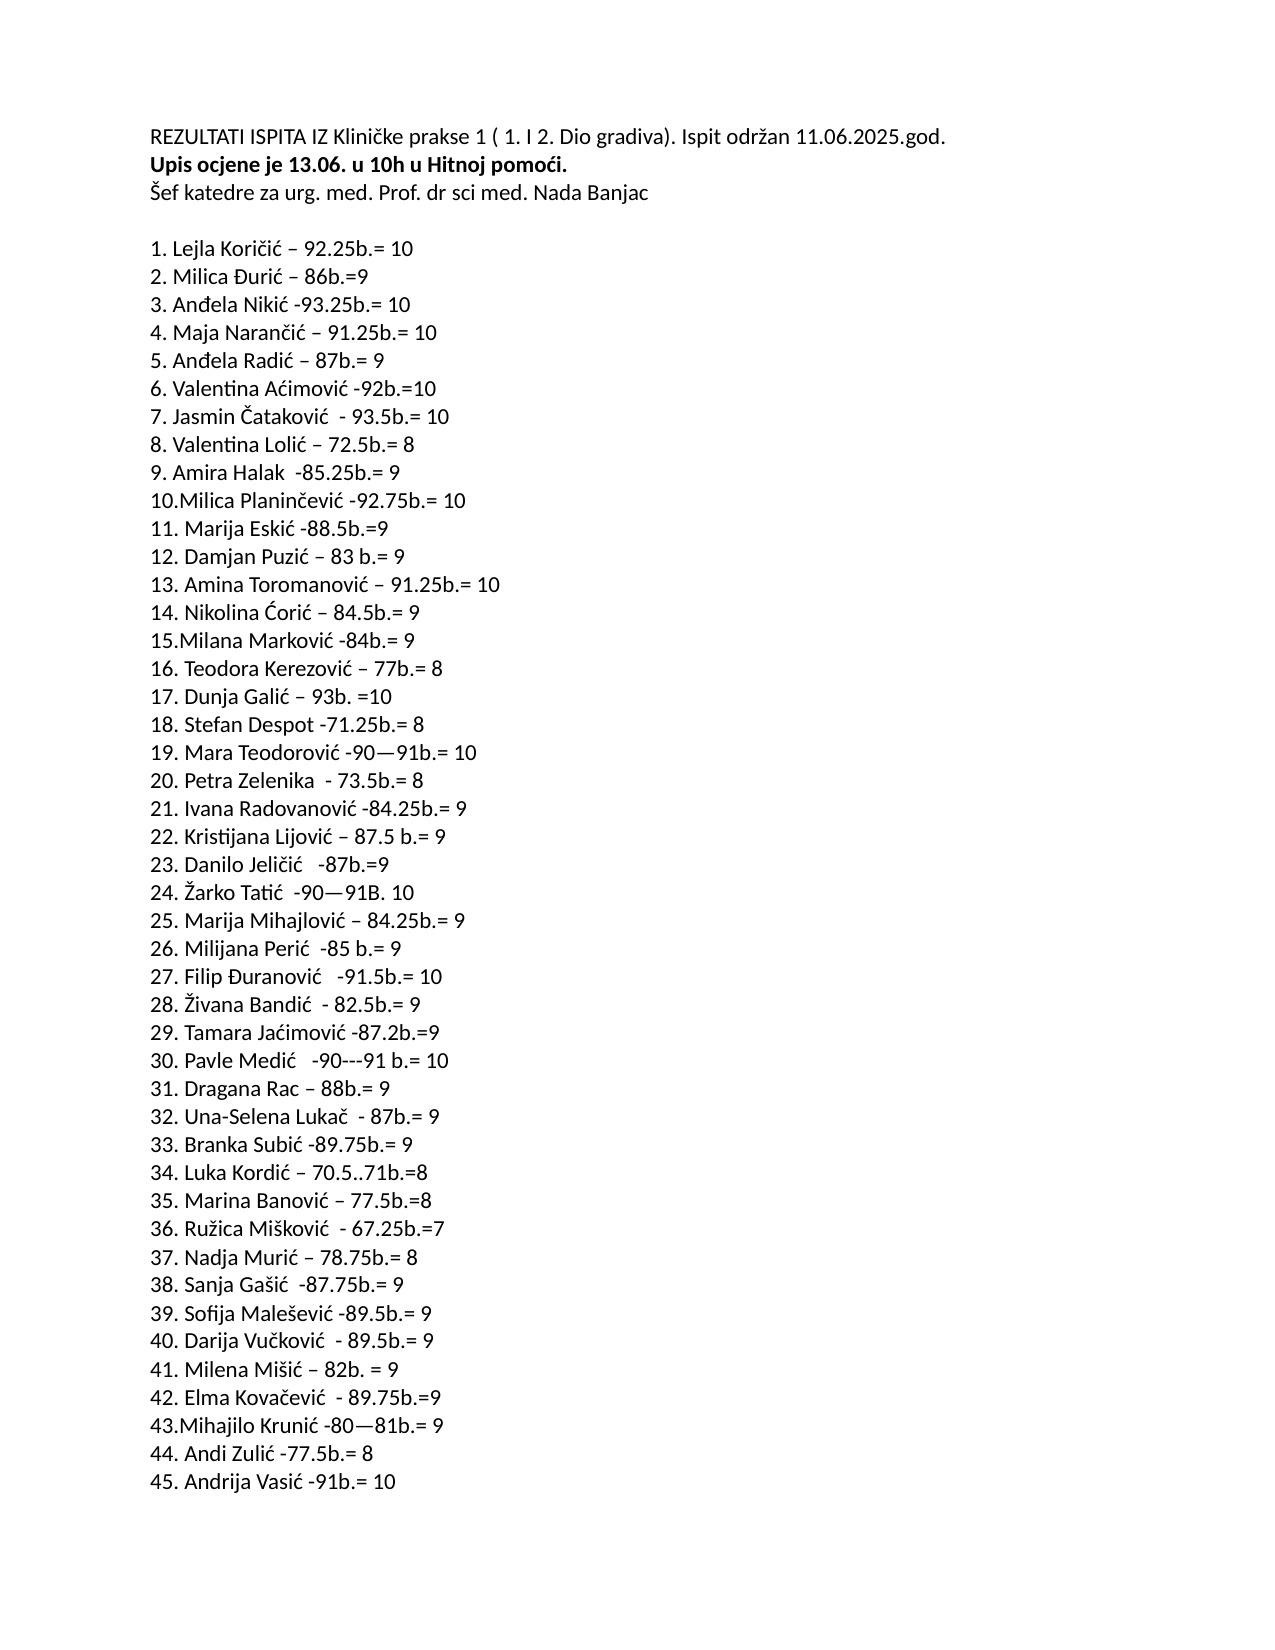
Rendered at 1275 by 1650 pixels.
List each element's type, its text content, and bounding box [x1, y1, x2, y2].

text 8. Valentina Lolić – 72.5b.= 8 [150, 430, 1125, 458]
text 13. Amina Toromanović – 91.25b.= 10 [150, 570, 1125, 598]
text 21. Ivana Radovanović -84.25b.= 9 [150, 794, 1125, 822]
text 16. Teodora Kerezović – 77b.= 8 [150, 654, 1125, 682]
text 5. Anđela Radić – 87b.= 9 [150, 346, 1125, 374]
text 27. Filip Đuranović -91.5b.= 10 [150, 962, 1125, 990]
text 36. Ružica Mišković - 67.25b.=7 [150, 1214, 1125, 1243]
text 1. Lejla Koričić – 92.25b.= 10 [150, 234, 1125, 262]
text 24. Žarko Tatić -90—91B. 10 [150, 878, 1125, 906]
text REZULTATI ISPITA IZ Kliničke prakse 1 ( 1. I 2. Dio gradiva). Ispit održan 11.06.2025.god. [150, 122, 1125, 150]
text 15.Milana Marković -84b.= 9 [150, 626, 1125, 654]
text 7. Jasmin Čataković - 93.5b.= 10 [150, 402, 1125, 430]
text 33. Branka Subić -89.75b.= 9 [150, 1131, 1125, 1158]
text 14. Nikolina Ćorić – 84.5b.= 9 [150, 598, 1125, 626]
text 17. Dunja Galić – 93b. =10 [150, 682, 1125, 710]
text 26. Milijana Perić -85 b.= 9 [150, 934, 1125, 962]
text 4. Maja Narančić – 91.25b.= 10 [150, 318, 1125, 346]
text 35. Marina Banović – 77.5b.=8 [150, 1187, 1125, 1214]
text 44. Andi Zulić -77.5b.= 8 [150, 1439, 1125, 1467]
text 28. Živana Bandić - 82.5b.= 9 [150, 990, 1125, 1018]
text 18. Stefan Despot -71.25b.= 8 [150, 710, 1125, 738]
text 23. Danilo Jeličić -87b.=9 [150, 850, 1125, 878]
text 19. Mara Teodorović -90—91b.= 10 [150, 738, 1125, 766]
text 34. Luka Kordić – 70.5..71b.=8 [150, 1158, 1125, 1187]
text 37. Nadja Murić – 78.75b.= 8 [150, 1243, 1125, 1271]
text 39. Sofija Malešević -89.5b.= 9 [150, 1299, 1125, 1327]
text 25. Marija Mihajlović – 84.25b.= 9 [150, 906, 1125, 934]
text 2. Milica Đurić – 86b.=9 [150, 262, 1125, 290]
text 9. Amira Halak -85.25b.= 9 [150, 458, 1125, 486]
text 10.Milica Planinčević -92.75b.= 10 [150, 486, 1125, 514]
text 3. Anđela Nikić -93.25b.= 10 [150, 290, 1125, 318]
text 43.Mihajilo Krunić -80—81b.= 9 [150, 1411, 1125, 1439]
text 12. Damjan Puzić – 83 b.= 9 [150, 542, 1125, 570]
text 32. Una-Selena Lukač - 87b.= 9 [150, 1102, 1125, 1131]
text 29. Tamara Jaćimović -87.2b.=9 [150, 1018, 1125, 1046]
text 41. Milena Mišić – 82b. = 9 [150, 1355, 1125, 1383]
text Upis ocjene je 13.06. u 10h u Hitnoj pomoći. [150, 150, 1125, 178]
text 30. Pavle Medić -90---91 b.= 10 [150, 1046, 1125, 1074]
text 6. Valentina Aćimović -92b.=10 [150, 374, 1125, 402]
text 38. Sanja Gašić -87.75b.= 9 [150, 1271, 1125, 1299]
text 31. Dragana Rac – 88b.= 9 [150, 1074, 1125, 1102]
text 40. Darija Vučković - 89.5b.= 9 [150, 1327, 1125, 1355]
text 45. Andrija Vasić -91b.= 10 [150, 1467, 1125, 1495]
text 11. Marija Eskić -88.5b.=9 [150, 514, 1125, 542]
text Šef katedre za urg. med. Prof. dr sci med. Nada Banjac [150, 178, 1125, 206]
text 42. Elma Kovačević - 89.75b.=9 [150, 1383, 1125, 1411]
text 20. Petra Zelenika - 73.5b.= 8 [150, 766, 1125, 794]
text 22. Kristijana Lijović – 87.5 b.= 9 [150, 822, 1125, 850]
